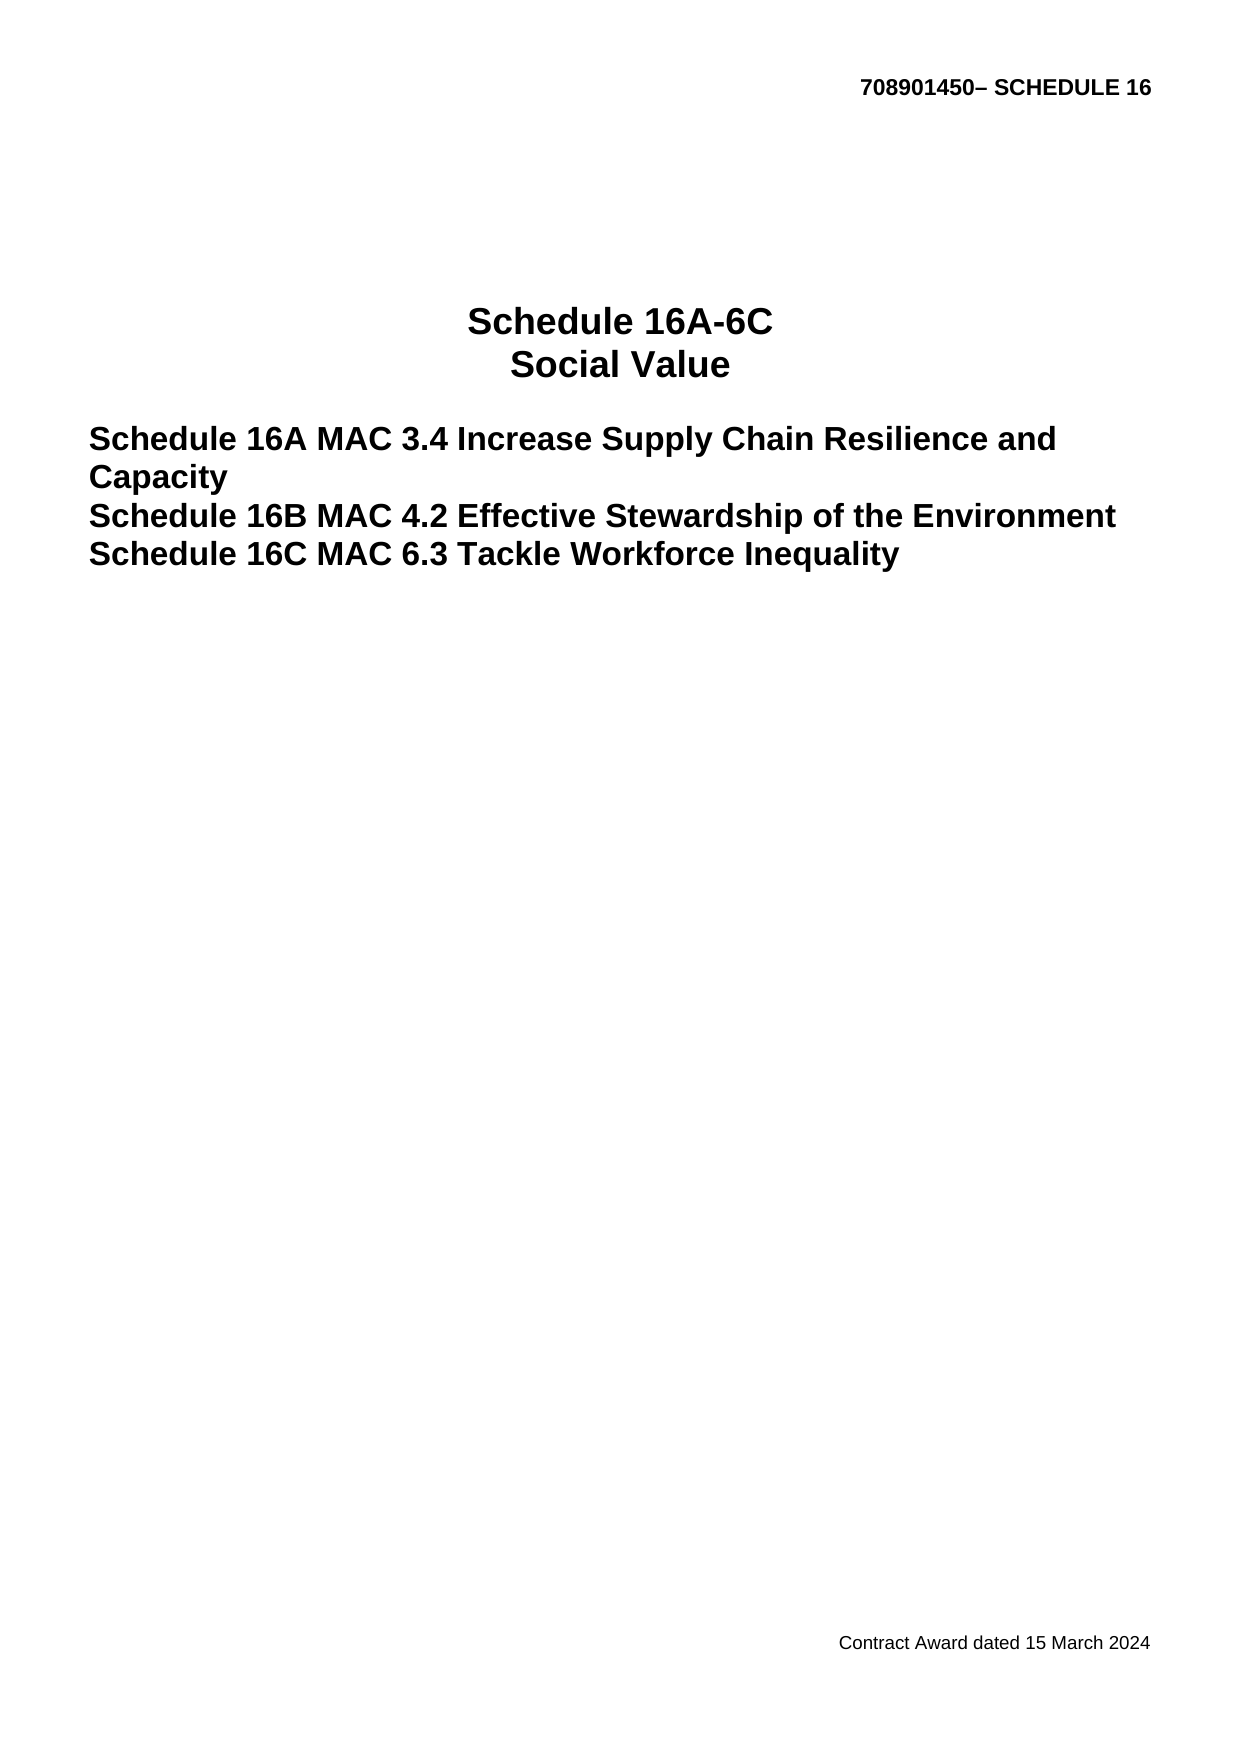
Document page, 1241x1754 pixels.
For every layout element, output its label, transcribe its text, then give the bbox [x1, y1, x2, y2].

text Schedule 16B MAC 4.2 Effective Stewardship of the Environment [89, 496, 1152, 534]
text Social Value [89, 342, 1152, 385]
text Schedule 16A MAC 3.4 Increase Supply Chain Resilience and Capacity [89, 419, 1152, 496]
text Schedule 16C MAC 6.3 Tackle Workforce Inequality [89, 534, 1152, 573]
text Schedule 16A-6C [89, 299, 1152, 342]
